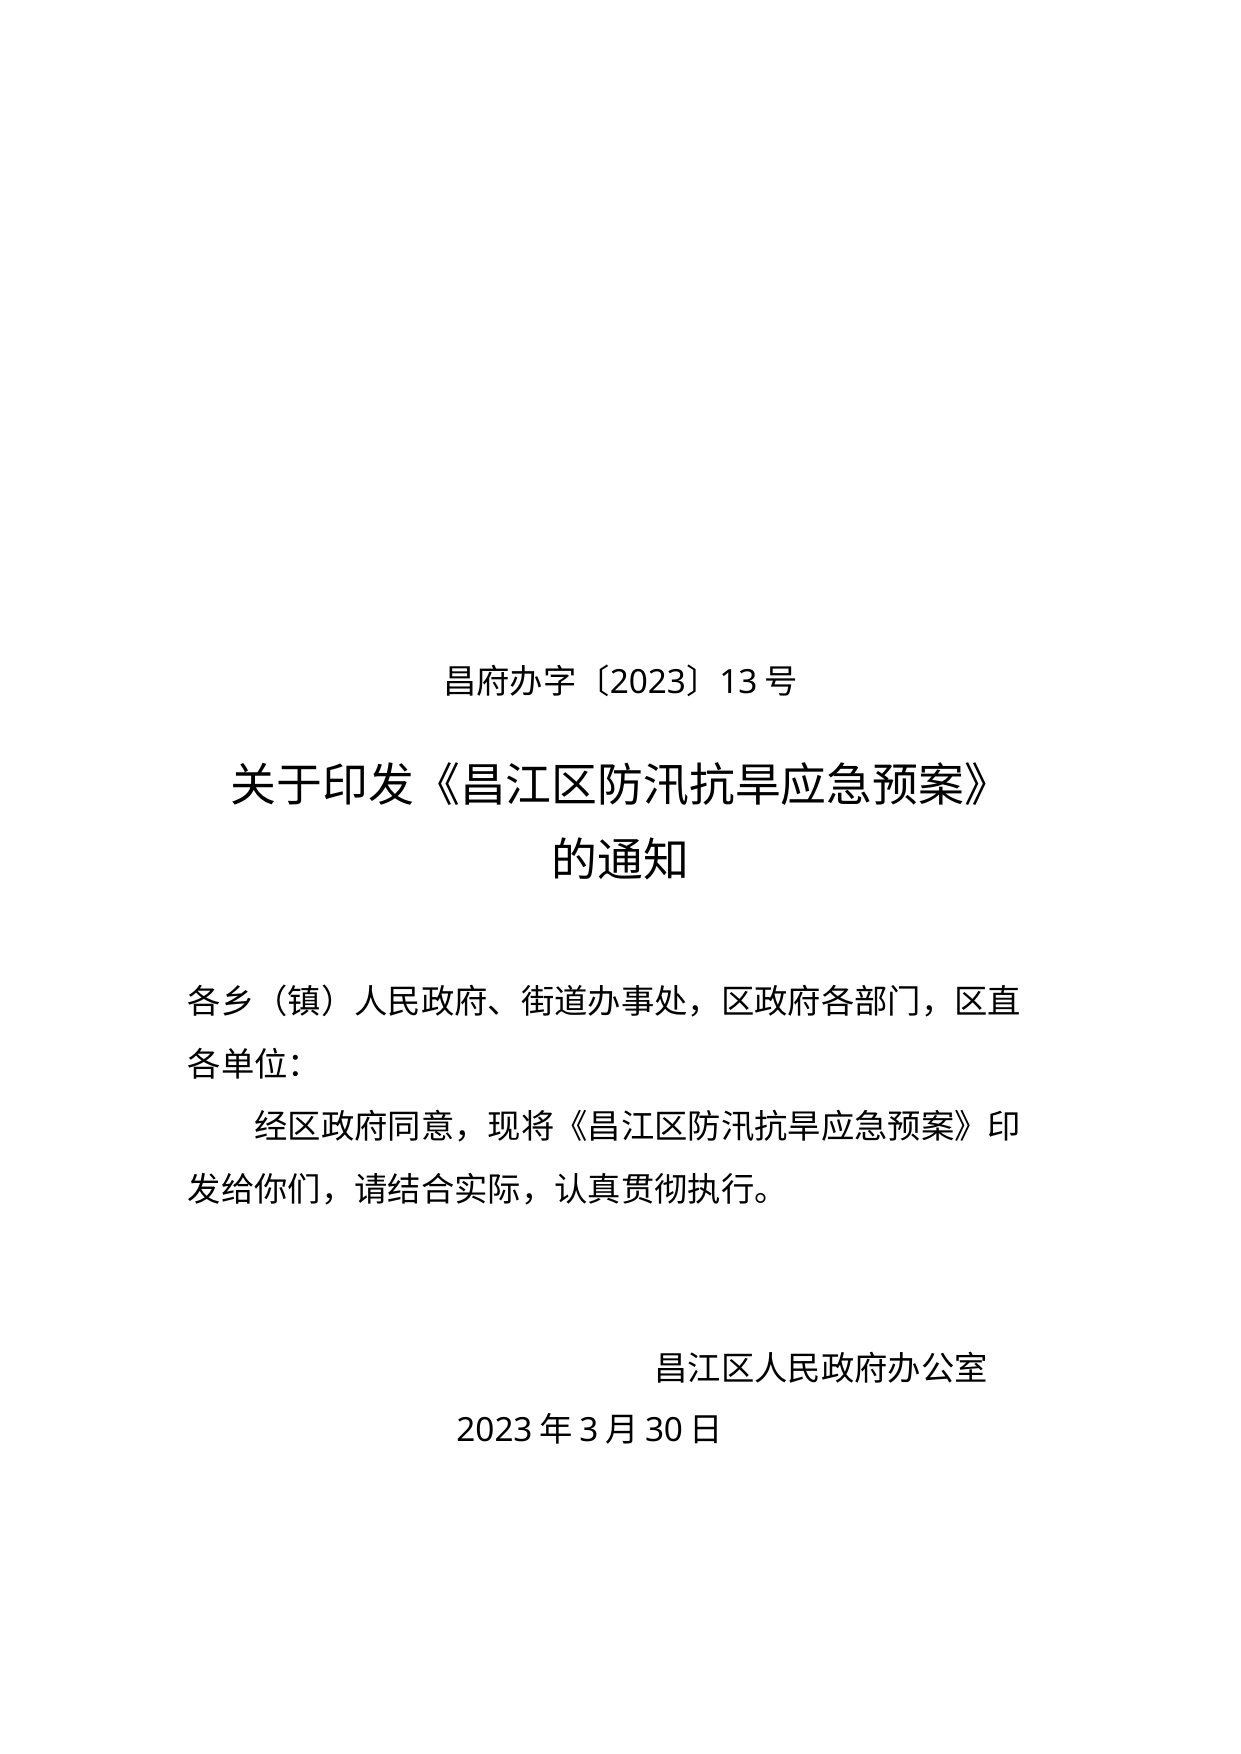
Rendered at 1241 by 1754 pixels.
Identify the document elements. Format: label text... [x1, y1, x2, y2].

text 的通知 [187, 826, 1053, 889]
text 关于印发《昌江区防汛抗旱应急预案》 [187, 751, 1053, 814]
text 昌府办字〔2023〕13号 [187, 643, 1053, 706]
text 各乡（镇）人民政府、街道办事处，区政府各部门，区直各单位： [187, 964, 1053, 1089]
text 经区政府同意，现将《昌江区防汛抗旱应急预案》印发给你们，请结合实际，认真贯彻执行。 [187, 1089, 1053, 1214]
text 昌江区人民政府办公室 [187, 1342, 1053, 1390]
text 2023年3月30日 [187, 1403, 1053, 1451]
